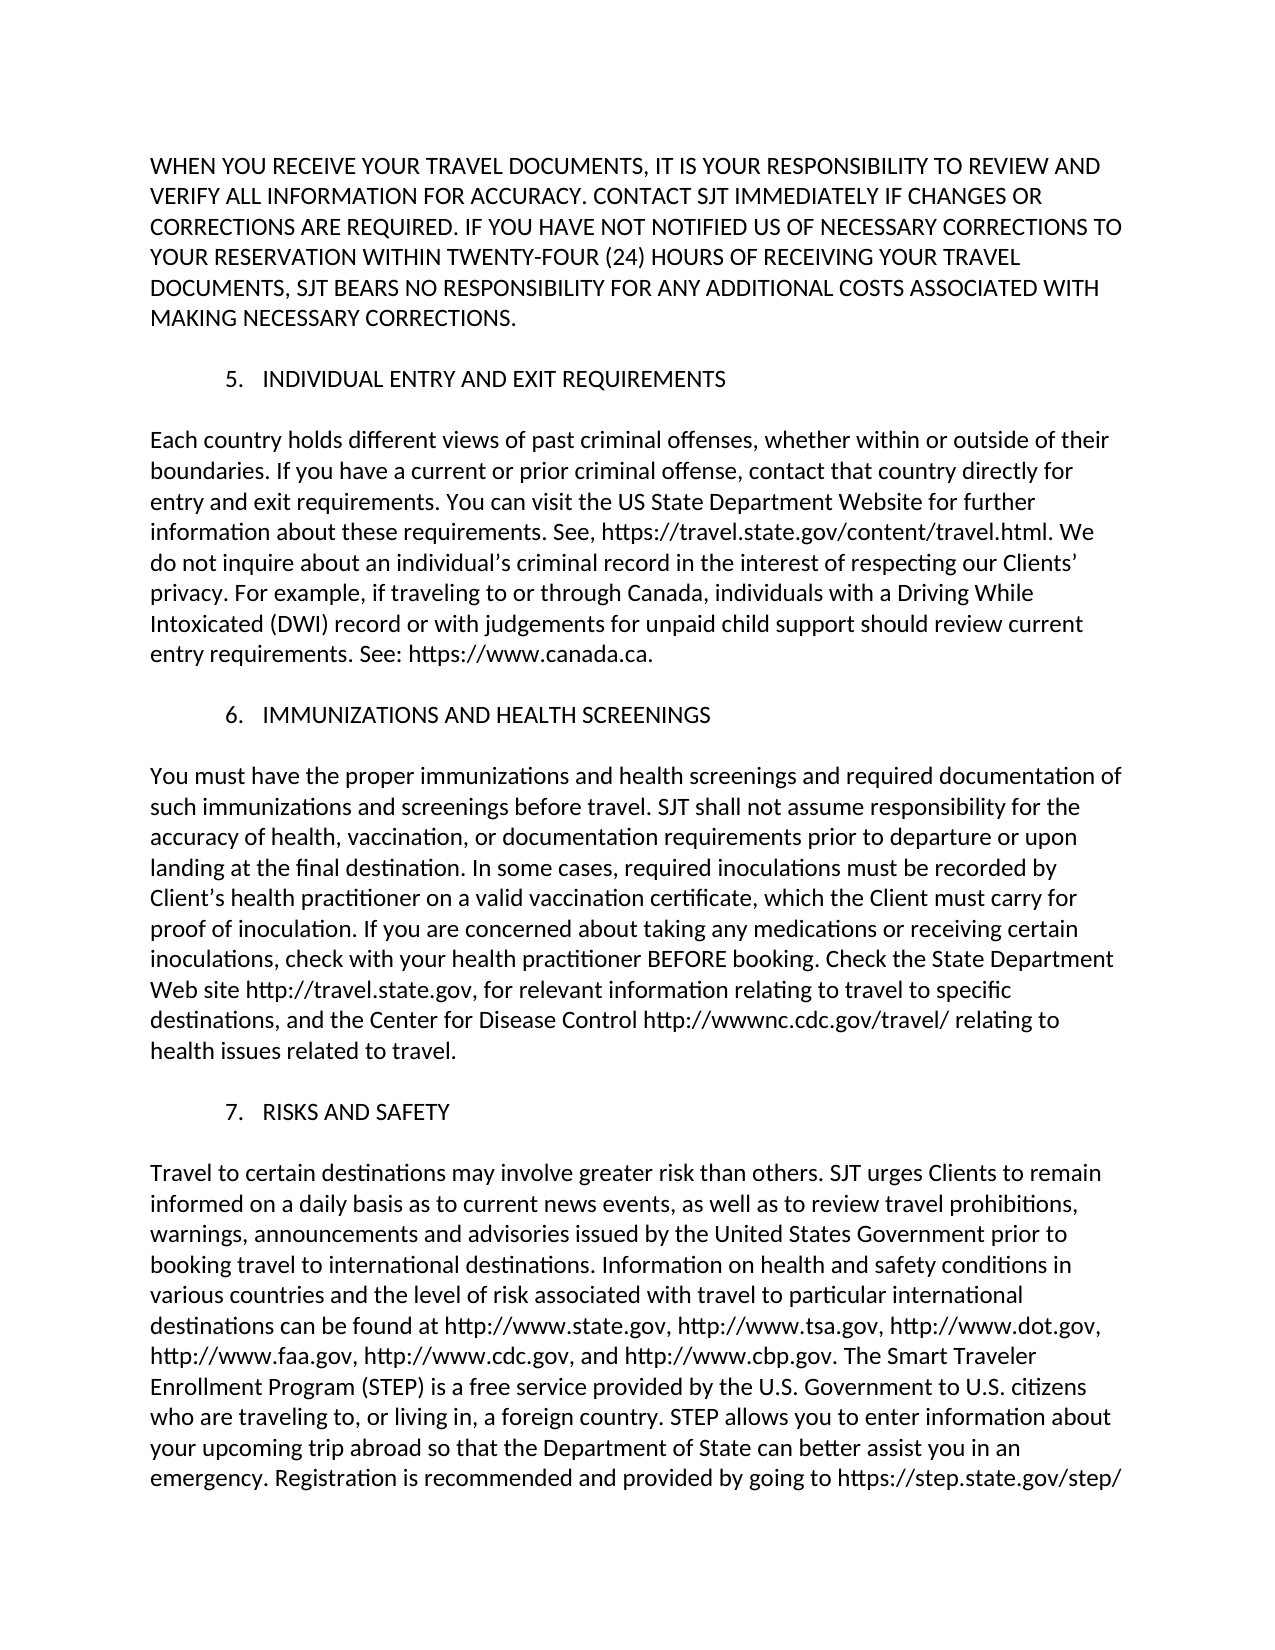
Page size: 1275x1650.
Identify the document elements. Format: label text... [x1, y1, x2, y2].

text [150, 1157, 1125, 1493]
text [150, 150, 1125, 364]
text Each country holds different views of past criminal offenses, whether within or outside of their boundaries. If you have a current or prior criminal offense, contact that country directly for entry and exit requirements. You can visit the US State Department Website for further information about these requirements. See, https://travel.state.gov/content/travel.html. We do not inquire about an individual’s criminal record in the interest of respecting our Clients’ privacy. For example, if traveling to or through Canada, individuals with a Driving While Intoxicated (DWI) record or with judgements for unpaid child support should review current entry requirements. See: https://www.canada.ca. [150, 425, 1125, 699]
text IMMUNIZATIONS AND HEALTH SCREENINGS [225, 699, 1125, 760]
text INDIVIDUAL ENTRY AND EXIT REQUIREMENTS [225, 364, 1125, 425]
text You must have the proper immunizations and health screenings and required documentation of such immunizations and screenings before travel. SJT shall not assume responsibility for the accuracy of health, vaccination, or documentation requirements prior to departure or upon landing at the final destination. In some cases, required inoculations must be recorded by Client’s health practitioner on a valid vaccination certificate, which the Client must carry for proof of inoculation. If you are concerned about taking any medications or receiving certain inoculations, check with your health practitioner BEFORE booking. Check the State Department Web site http://travel.state.gov, for relevant information relating to travel to specific destinations, and the Center for Disease Control http://wwwnc.cdc.gov/travel/ relating to health issues related to travel. [150, 760, 1125, 1096]
text RISKS AND SAFETY [225, 1096, 1125, 1157]
